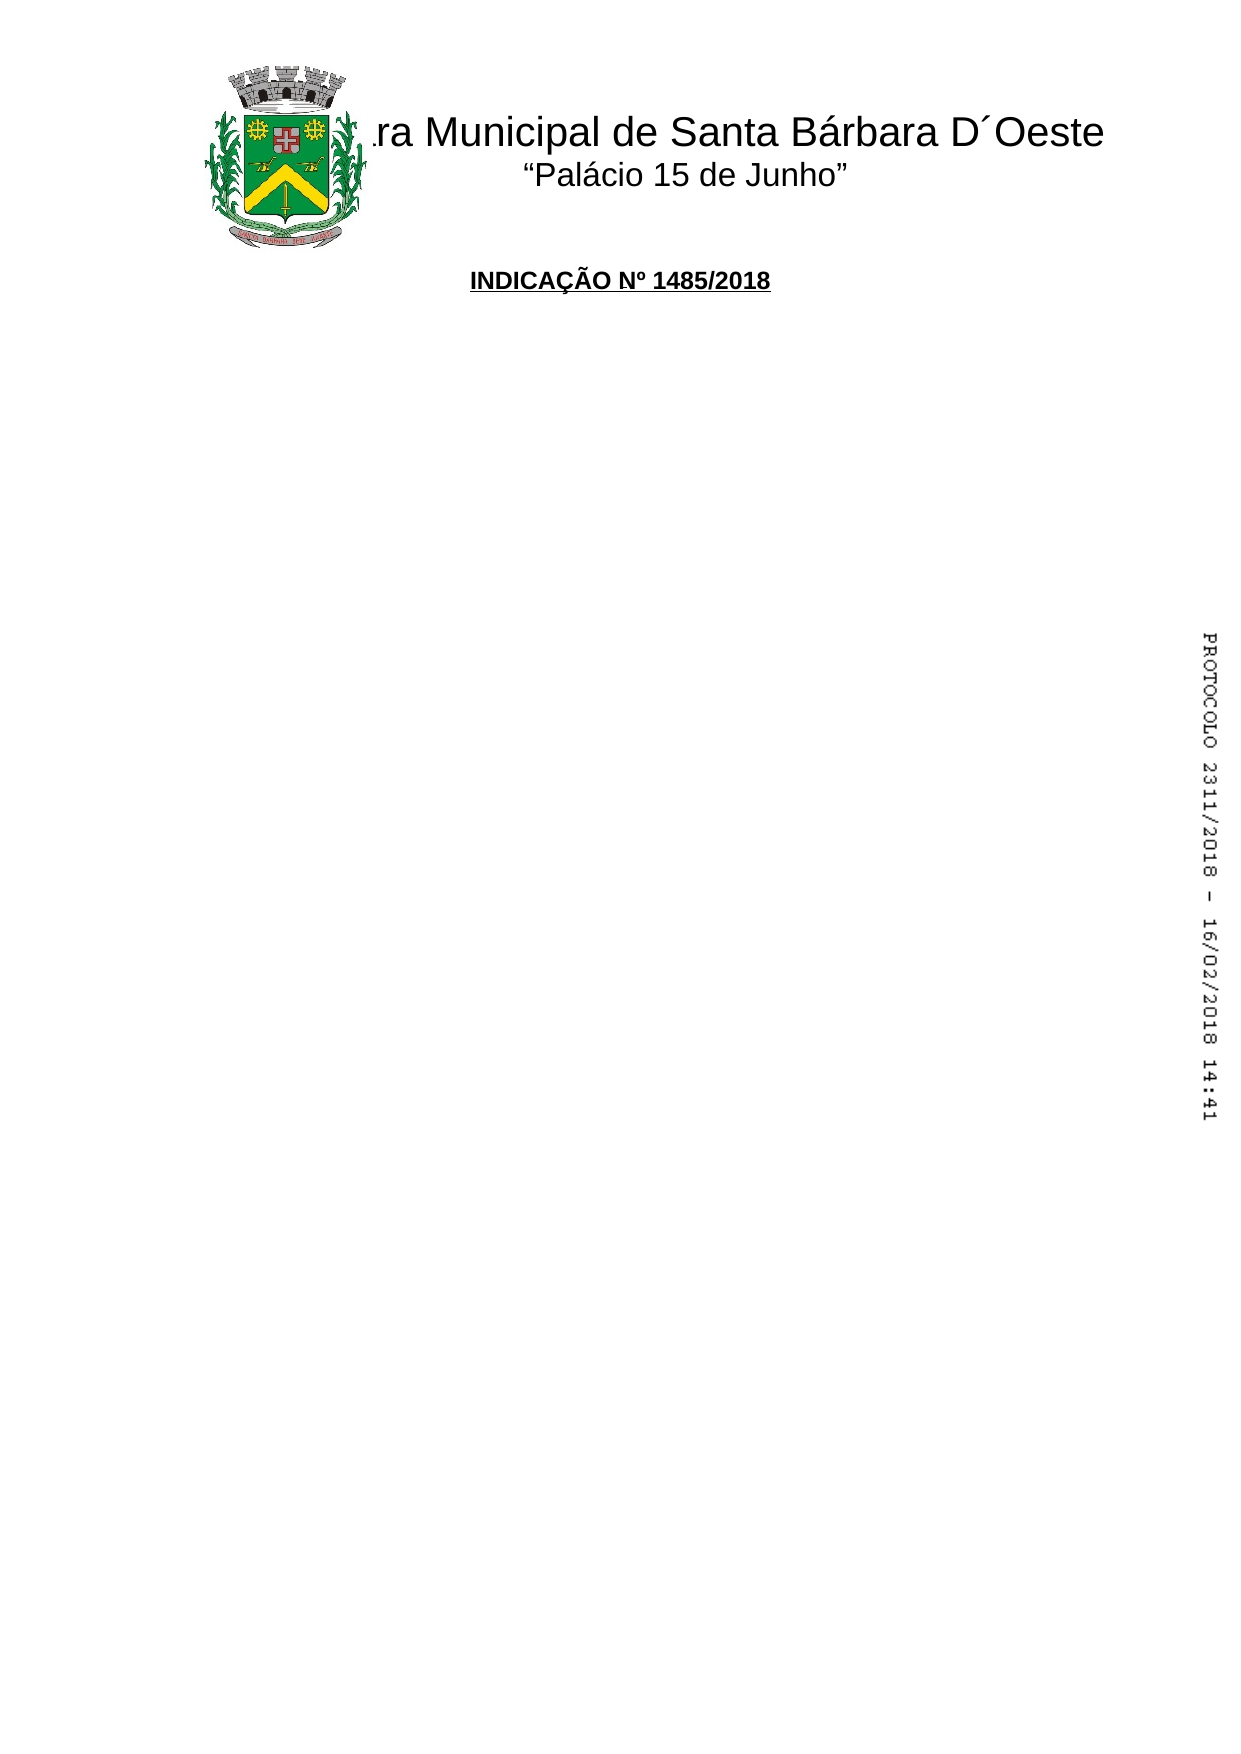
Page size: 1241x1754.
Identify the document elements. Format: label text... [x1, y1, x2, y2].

picture [1177, 629, 1241, 1125]
picture [204, 66, 374, 255]
title INDICAÇÃO Nº 1485/2018 [177, 266, 1063, 294]
